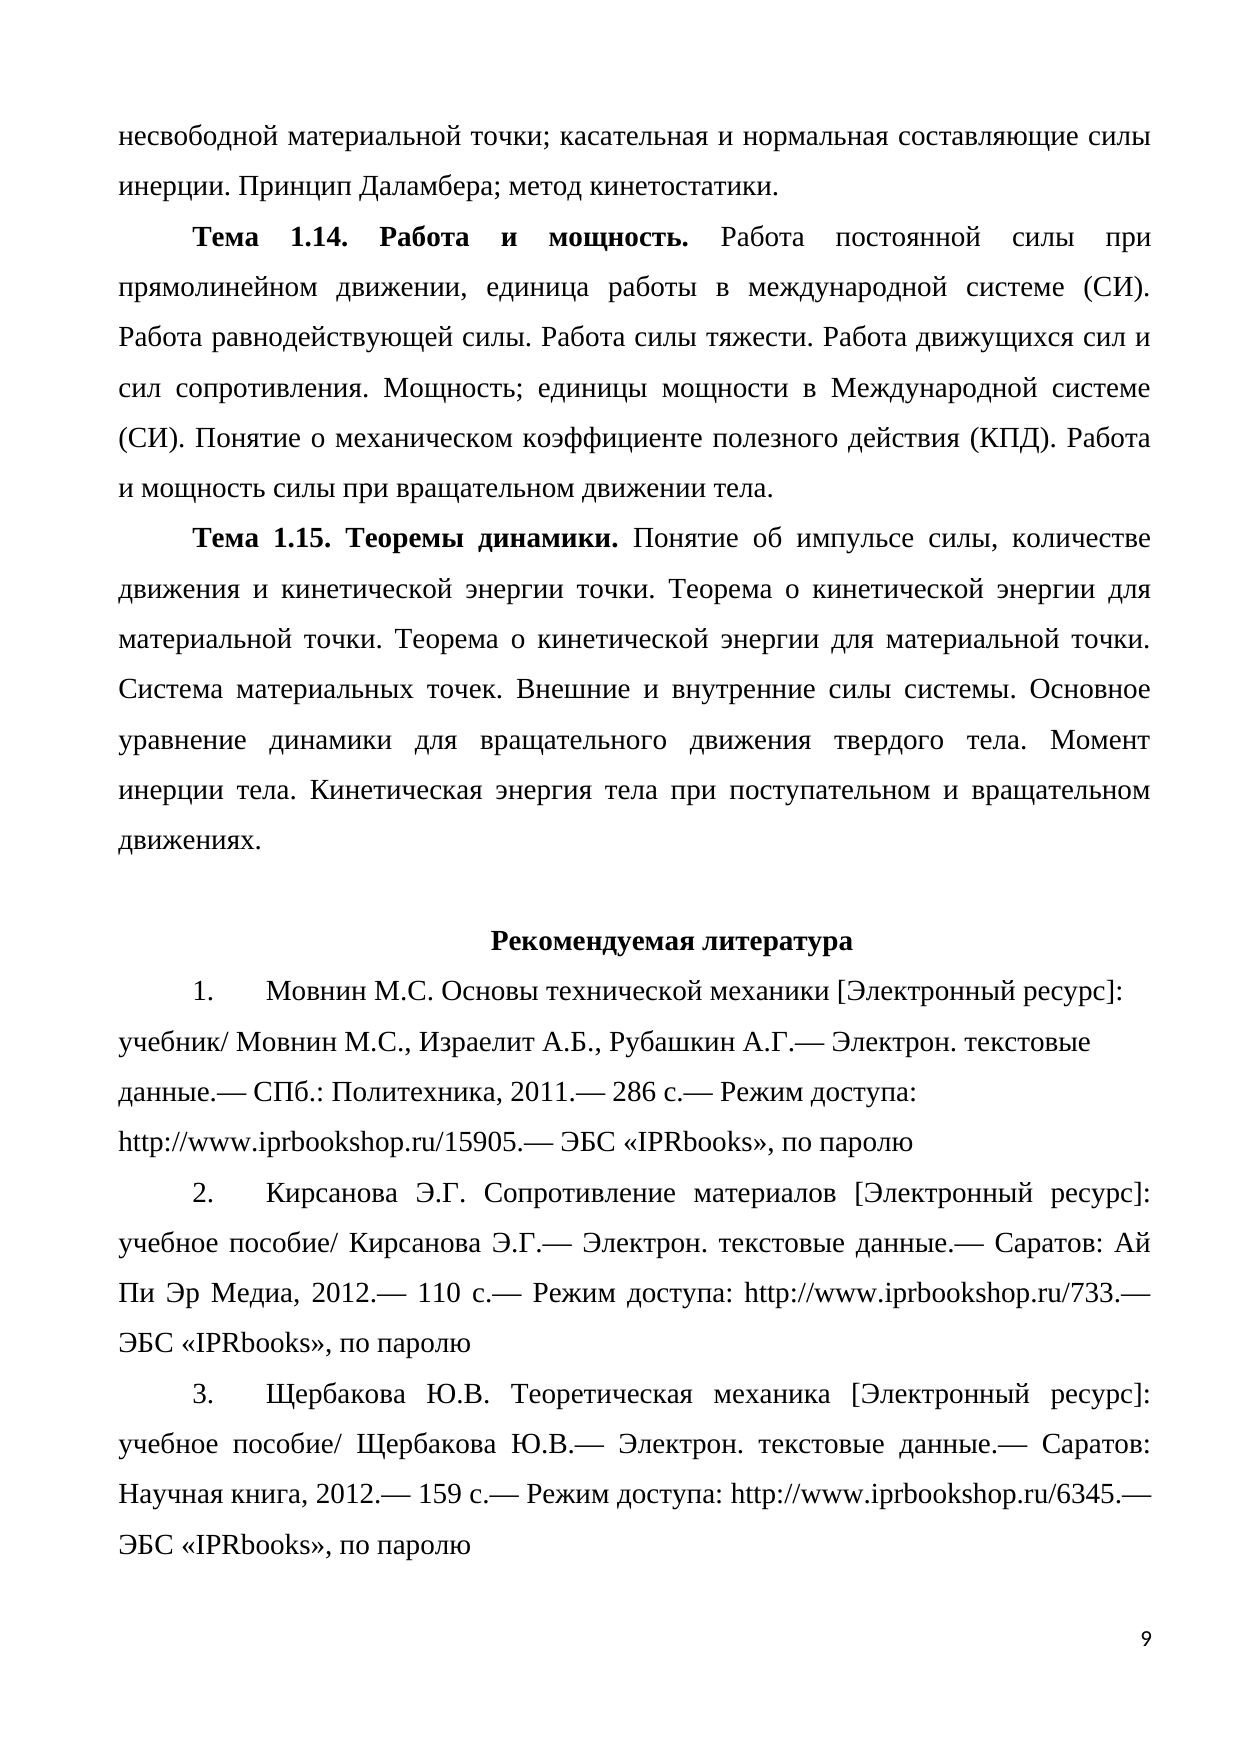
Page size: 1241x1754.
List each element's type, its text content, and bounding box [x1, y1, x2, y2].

list Кирсанова Э.Г. Сопротивление материалов [Электронный ресурс]: учебное пособие/ Кирсанова Э.Г.— Электрон. текстовые данные.— Саратов: Ай Пи Эр Медиа, 2012.— 110 c.— Режим доступа: http://www.iprbookshop.ru/733.— ЭБС «IPRbooks», по паролю [118, 1175, 1152, 1359]
list Тема 1.15. Теоремы динамики. Понятие об импульсе силы, количестве движения и кинетической энергии точки. Теорема о кинетической энергии для материальной точки. Теорема о кинетической энергии для материальной точки. Система материальных точек. Внешние и внутренние силы системы. Основное уравнение динамики для вращательного движения твердого тела. Момент инерции тела. Кинетическая энергия тела при поступательном и вращательном движениях. [118, 521, 1152, 856]
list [118, 118, 1152, 202]
list Щербакова Ю.В. Теоретическая механика [Электронный ресурс]: учебное пособие/ Щербакова Ю.В.— Электрон. текстовые данные.— Саратов: Научная книга, 2012.— 159 c.— Режим доступа: http://www.iprbookshop.ru/6345.— ЭБС «IPRbooks», по паролю [118, 1376, 1152, 1560]
list Тема 1.14. Работа и мощность. Работа постоянной силы при прямолинейном движении, единица работы в международной системе (СИ). Работа равнодействующей силы. Работа силы тяжести. Работа движущихся сил и сил сопротивления. Мощность; единицы мощности в Международной системе (СИ). Понятие о механическом коэффициенте полезного действия (КПД). Работа и мощность силы при вращательном движении тела. [118, 219, 1152, 504]
list Мовнин М.С. Основы технической механики [Электронный ресурс]: учебник/ Мовнин М.С., Израелит А.Б., Рубашкин А.Г.— Электрон. текстовые данные.— СПб.: Политехника, 2011.— 286 c.— Режим доступа: http://www.iprbookshop.ru/15905.— ЭБС «IPRbooks», по паролю [118, 973, 1152, 1158]
list Рекомендуемая литература [118, 923, 1152, 957]
